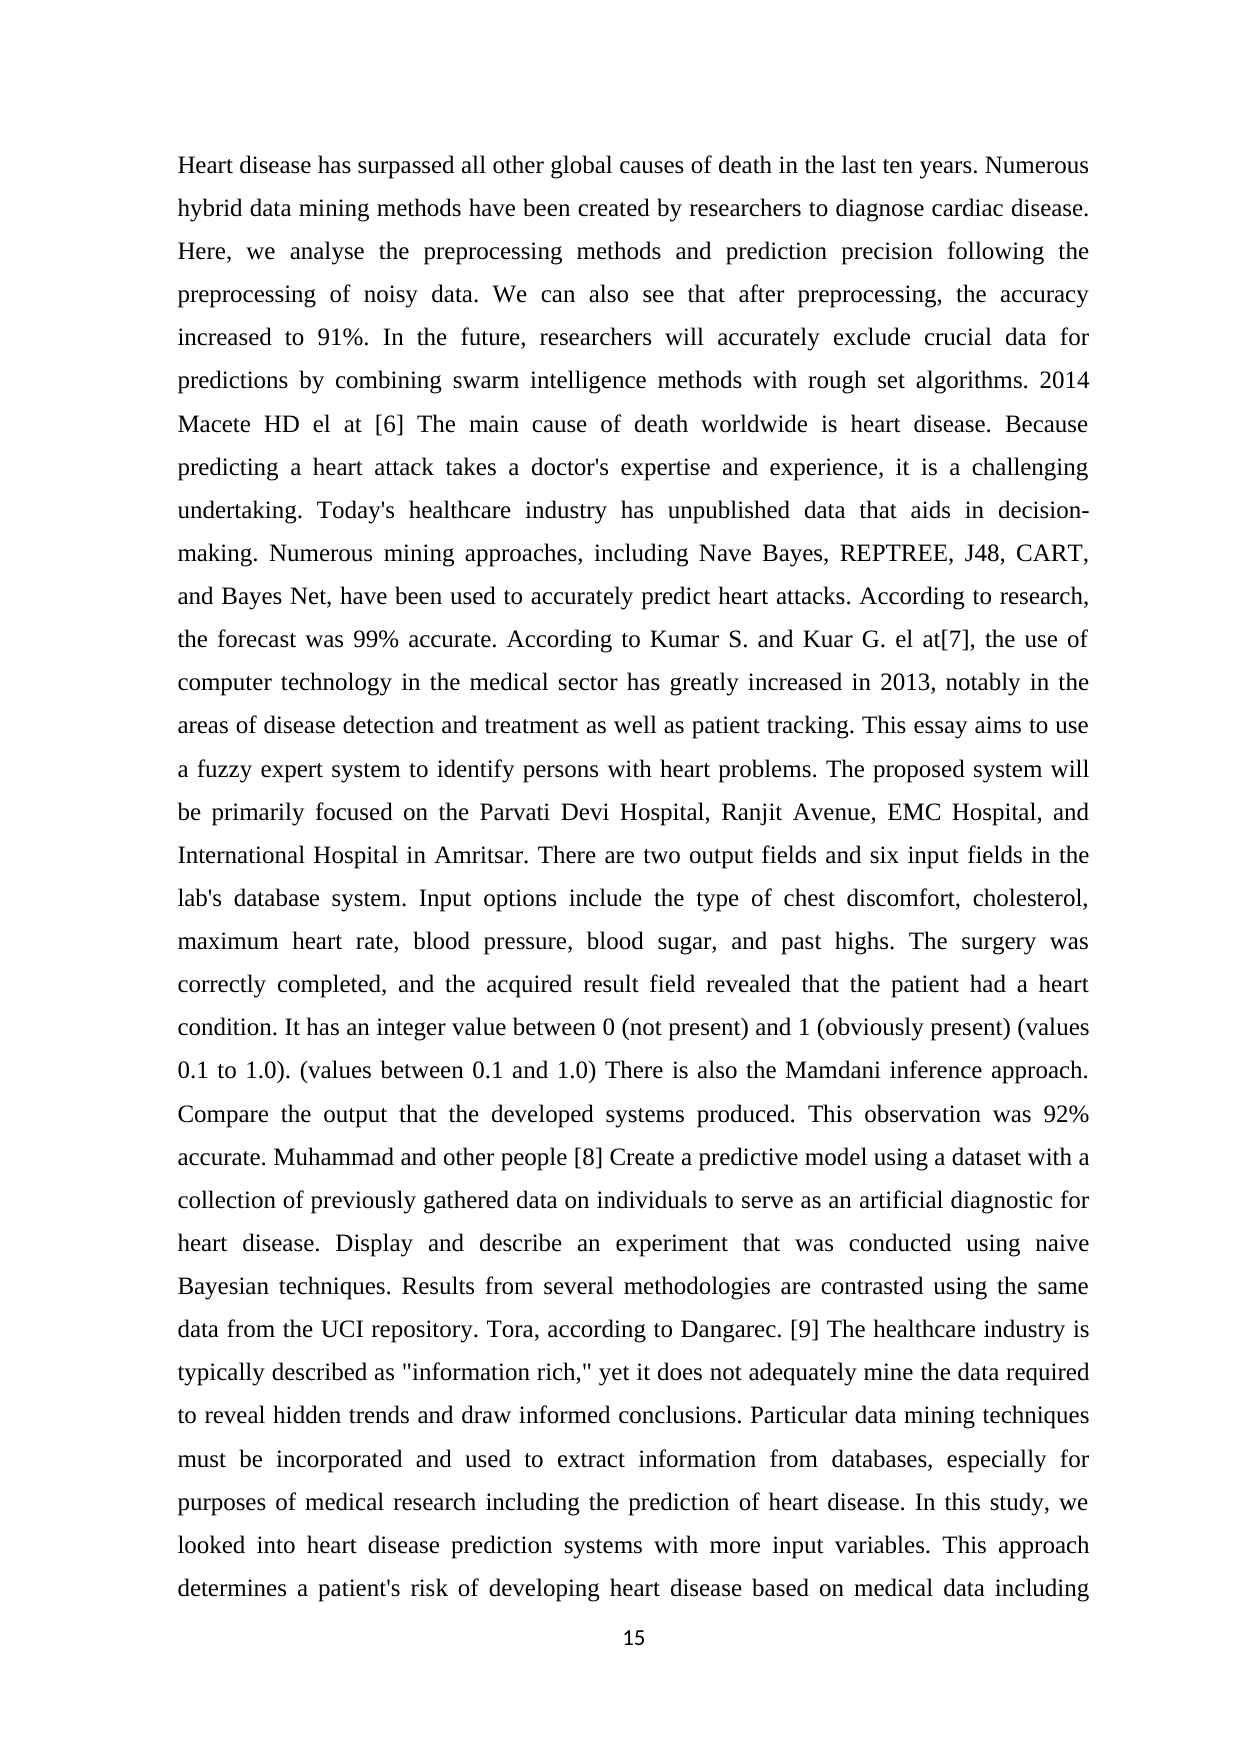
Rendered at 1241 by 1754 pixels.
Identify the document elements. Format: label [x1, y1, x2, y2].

text [177, 150, 1090, 1602]
